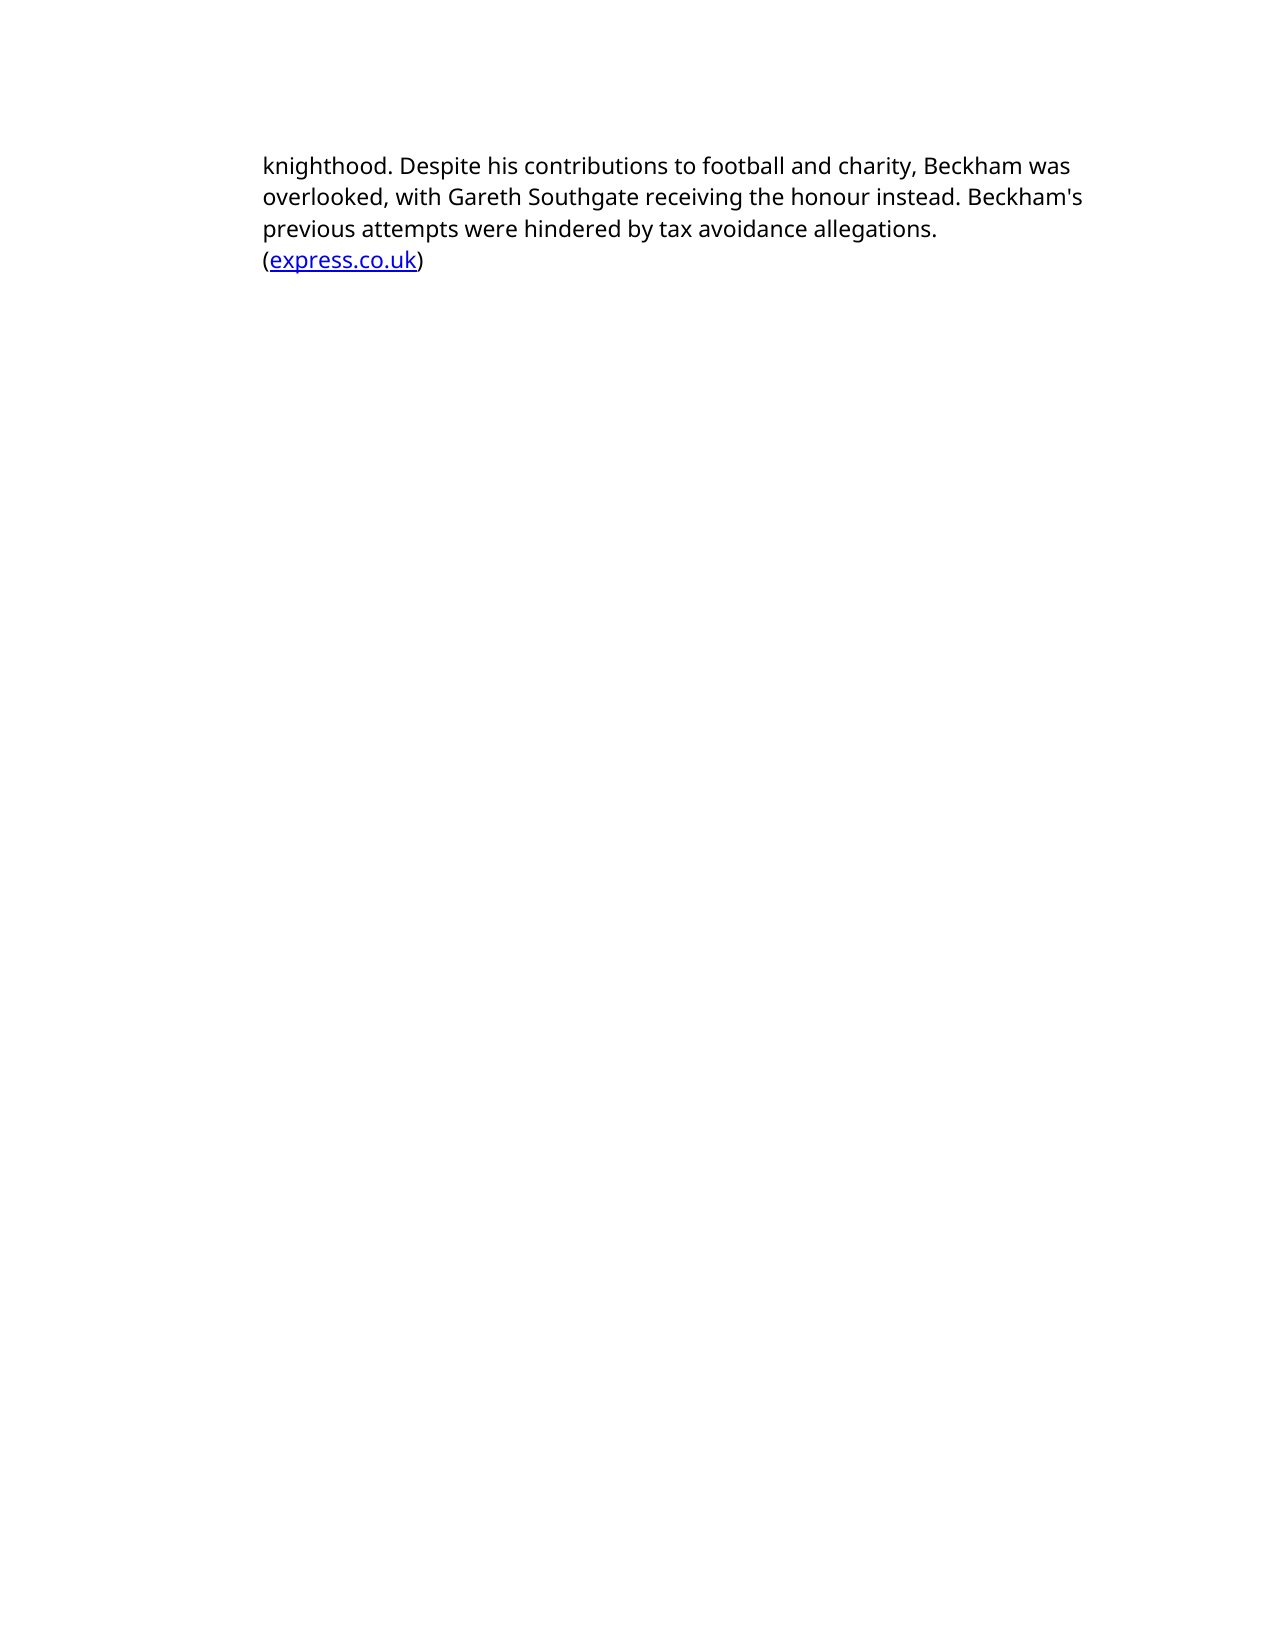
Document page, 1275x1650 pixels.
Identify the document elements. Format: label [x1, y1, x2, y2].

list [225, 150, 1087, 275]
